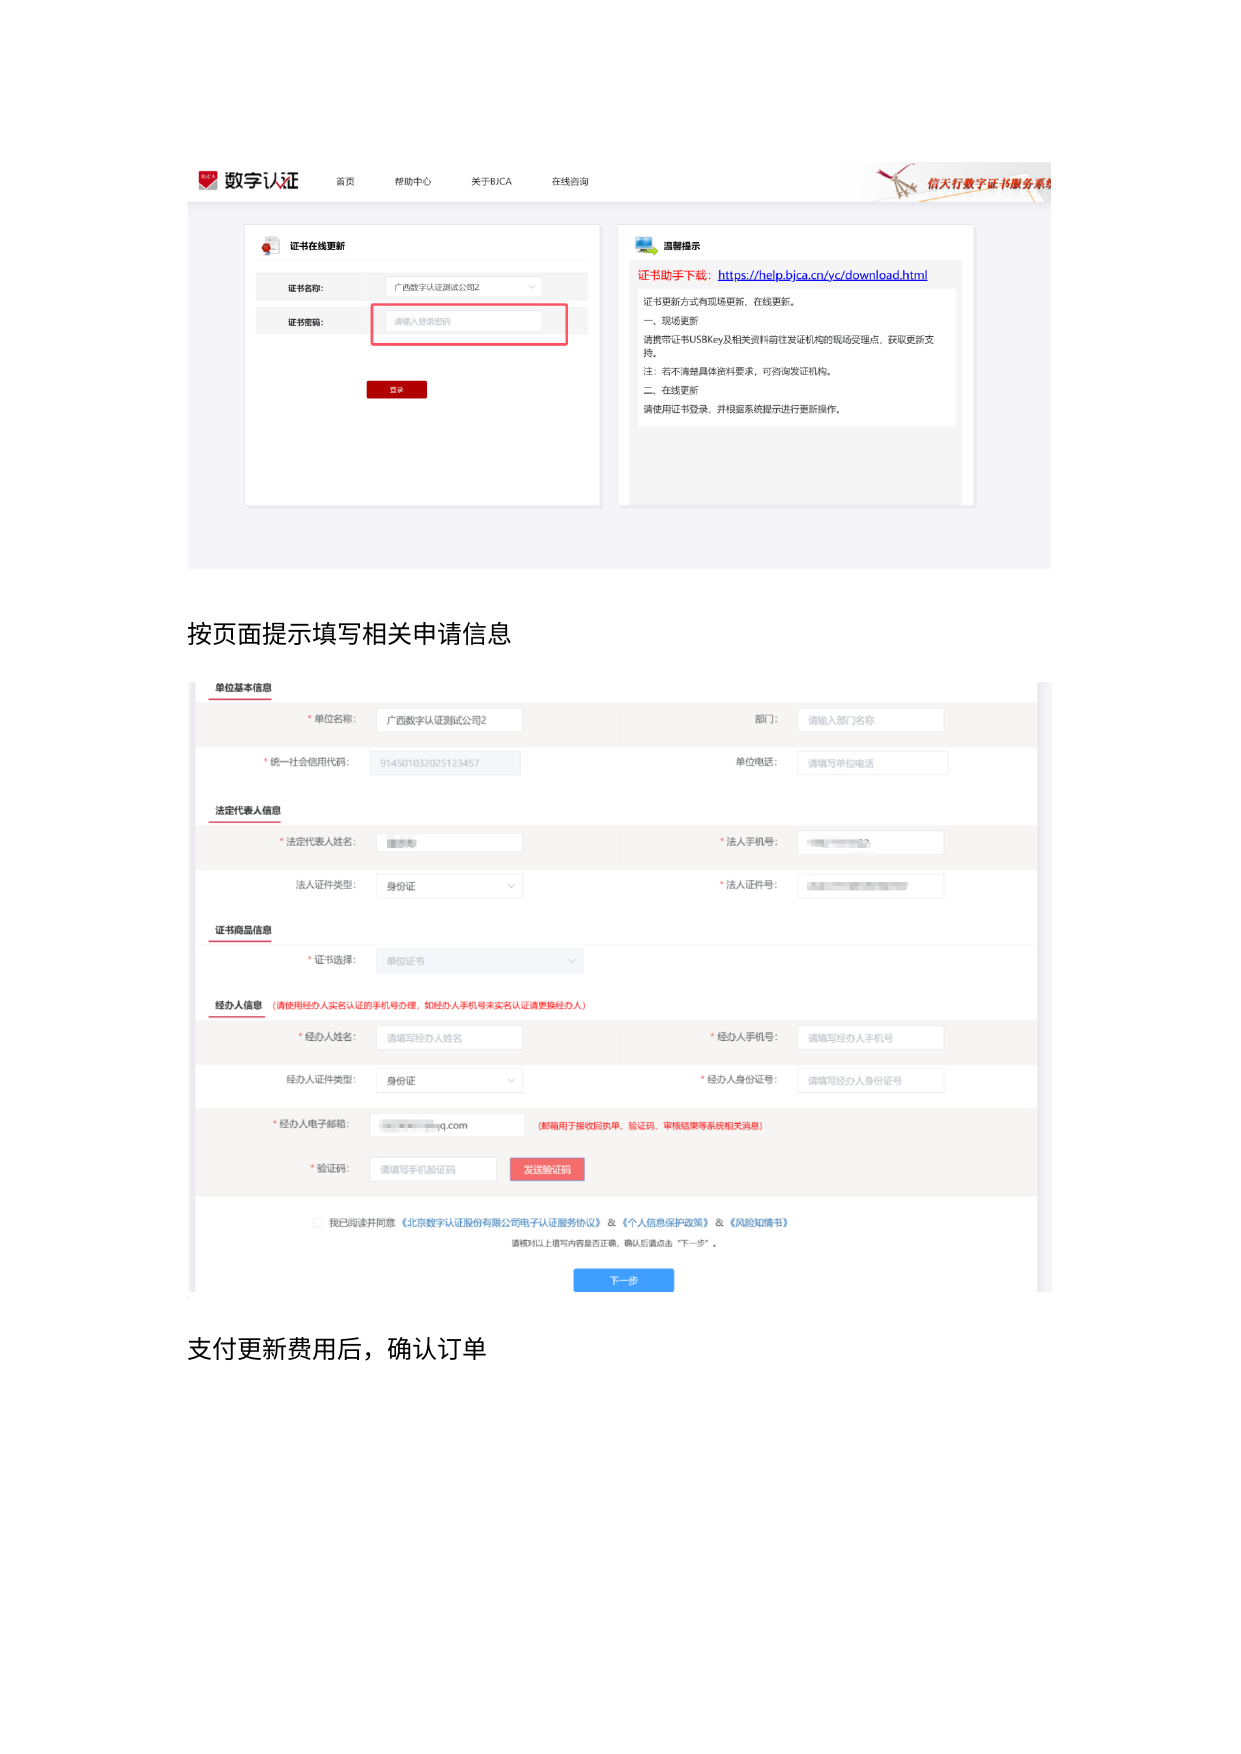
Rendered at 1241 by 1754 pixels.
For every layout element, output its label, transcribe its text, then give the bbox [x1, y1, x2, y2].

picture [187, 682, 1053, 1297]
text 支付更新费用后，确认订单 [187, 1316, 1053, 1381]
picture [187, 162, 1051, 569]
text 按页面提示填写相关申请信息 [187, 600, 1053, 665]
